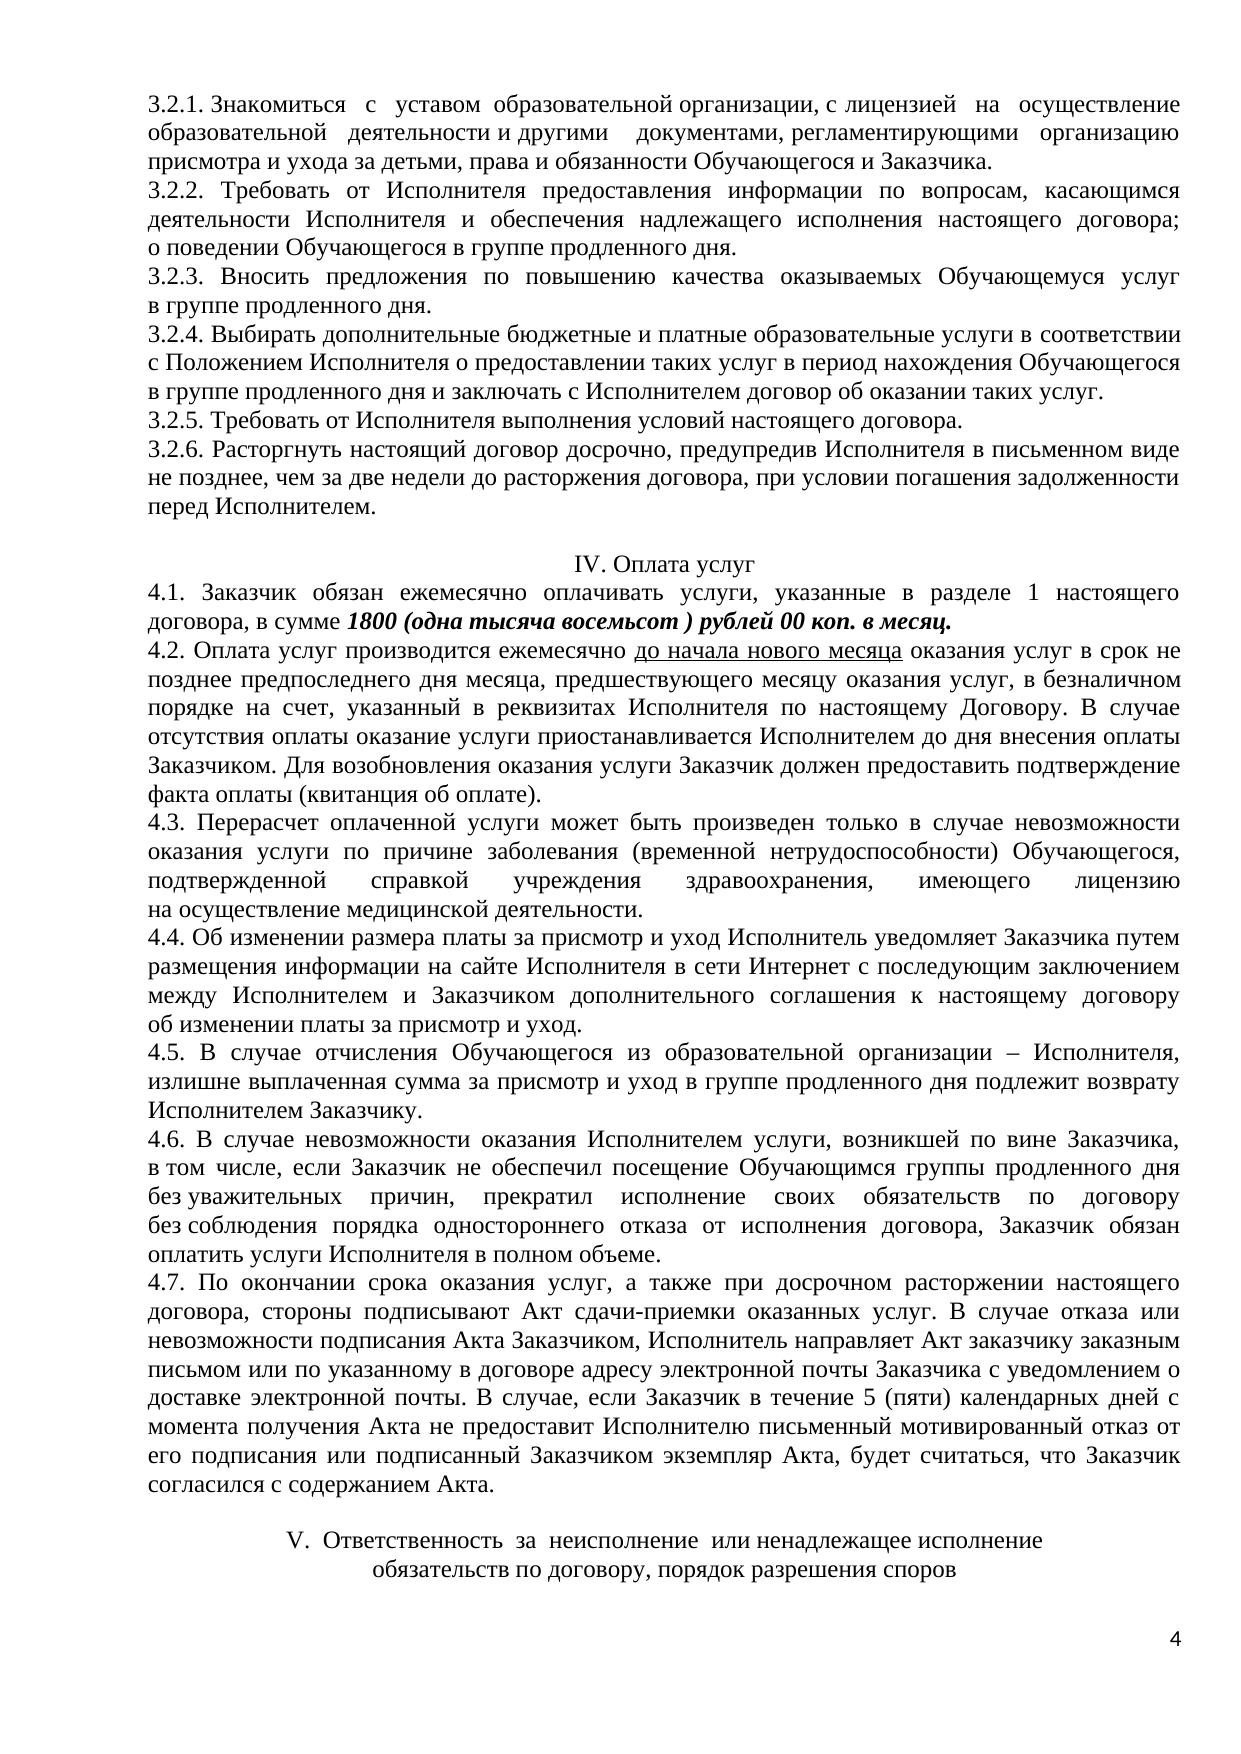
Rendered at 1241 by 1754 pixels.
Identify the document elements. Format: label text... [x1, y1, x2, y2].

text 4.6. В случае невозможности оказания Исполнителем услуги, возникшей по вине Заказчика, в том числе, если Заказчик не обеспечил посещение Обучающимся группы продленного дня без уважительных причин, прекратил исполнение своих обязательств по договору без соблюдения порядка одностороннего отказа от исполнения договора, Заказчик обязан оплатить услуги Исполнителя в полном объеме. [148, 1124, 1181, 1267]
text 4.1. Заказчик обязан ежемесячно оплачивать услуги, указанные в разделе 1 настоящего договора, в сумме 1800 (одна тысяча восемьсот ) рублей 00 коп. в месяц. [148, 577, 1181, 635]
text 4.7. По окончании срока оказания услуг, а также при досрочном расторжении настоящего договора, стороны подписывают Акт сдачи-приемки оказанных услуг. В случае отказа или невозможности подписания Акта Заказчиком, Исполнитель направляет Акт заказчику заказным письмом или по указанному в договоре адресу электронной почты Заказчика с уведомлением о доставке электронной почты. В случае, если Заказчик в течение 5 (пяти) календарных дней с момента получения Акта не предоставит Исполнителю письменный мотивированный отказ от его подписания или подписанный Заказчиком экземпляр Акта, будет считаться, что Заказчик согласился с содержанием Акта. [148, 1267, 1181, 1497]
text 4.5. В случае отчисления Обучающегося из образовательной организации – Исполнителя, излишне выплаченная сумма за присмотр и уход в группе продленного дня подлежит возврату Исполнителем Заказчику. [148, 1037, 1181, 1124]
text 4.4. Об изменении размера платы за присмотр и уход Исполнитель уведомляет Заказчика путем размещения информации на сайте Исполнителя в сети Интернет с последующим заключением между Исполнителем и Заказчиком дополнительного соглашения к настоящему договору об изменении платы за присмотр и уход. [148, 922, 1181, 1037]
text обязательств по договору, порядок разрешения споров [148, 1554, 1181, 1583]
text 3.2.2. Требовать от Исполнителя предоставления информации по вопросам, касающимся деятельности Исполнителя и обеспечения надлежащего исполнения настоящего договора; о поведении Обучающегося в группе продленного дня. [148, 175, 1181, 261]
text 3.2.4. Выбирать дополнительные бюджетные и платные образовательные услуги в соответствии с Положением Исполнителя о предоставлении таких услуг в период нахождения Обучающегося в группе продленного дня и заключать с Исполнителем договор об оказании таких услуг. [148, 319, 1181, 405]
text 3.2.3. Вносить предложения по повышению качества оказываемых Обучающемуся услуг в группе продленного дня. [148, 261, 1181, 319]
text 3.2.6. Расторгнуть настоящий договор досрочно, предупредив Исполнителя в письменном виде не позднее, чем за две недели до расторжения договора, при условии погашения задолженности перед Исполнителем. [148, 434, 1181, 520]
text V. Ответственность за неисполнение или ненадлежащее исполнение [148, 1525, 1181, 1554]
text 4.3. Перерасчет оплаченной услуги может быть произведен только в случае невозможности оказания услуги по причине заболевания (временной нетрудоспособности) Обучающегося, подтвержденной справкой учреждения здравоохранения, имеющего лицензию на осуществление медицинской деятельности. [148, 807, 1181, 922]
text 4.2. Оплата услуг производится ежемесячно до начала нового месяца оказания услуг в срок не позднее предпоследнего дня месяца, предшествующего месяцу оказания услуг, в безналичном порядке на счет, указанный в реквизитах Исполнителя по настоящему Договору. В случае отсутствия оплаты оказание услуги приостанавливается Исполнителем до дня внесения оплаты Заказчиком. Для возобновления оказания услуги Заказчик должен предоставить подтверждение факта оплаты (квитанция об оплате). [148, 635, 1181, 807]
text IV. Оплата услуг [148, 549, 1181, 577]
text 3.2.1. Знакомиться с уставом образовательной организации, с лицензией на осуществление образовательной деятельности и другими документами, регламентирующими организацию присмотра и ухода за детьми, права и обязанности Обучающегося и Заказчика. [148, 89, 1181, 175]
text 3.2.5. Требовать от Исполнителя выполнения условий настоящего договора. [148, 405, 1181, 434]
